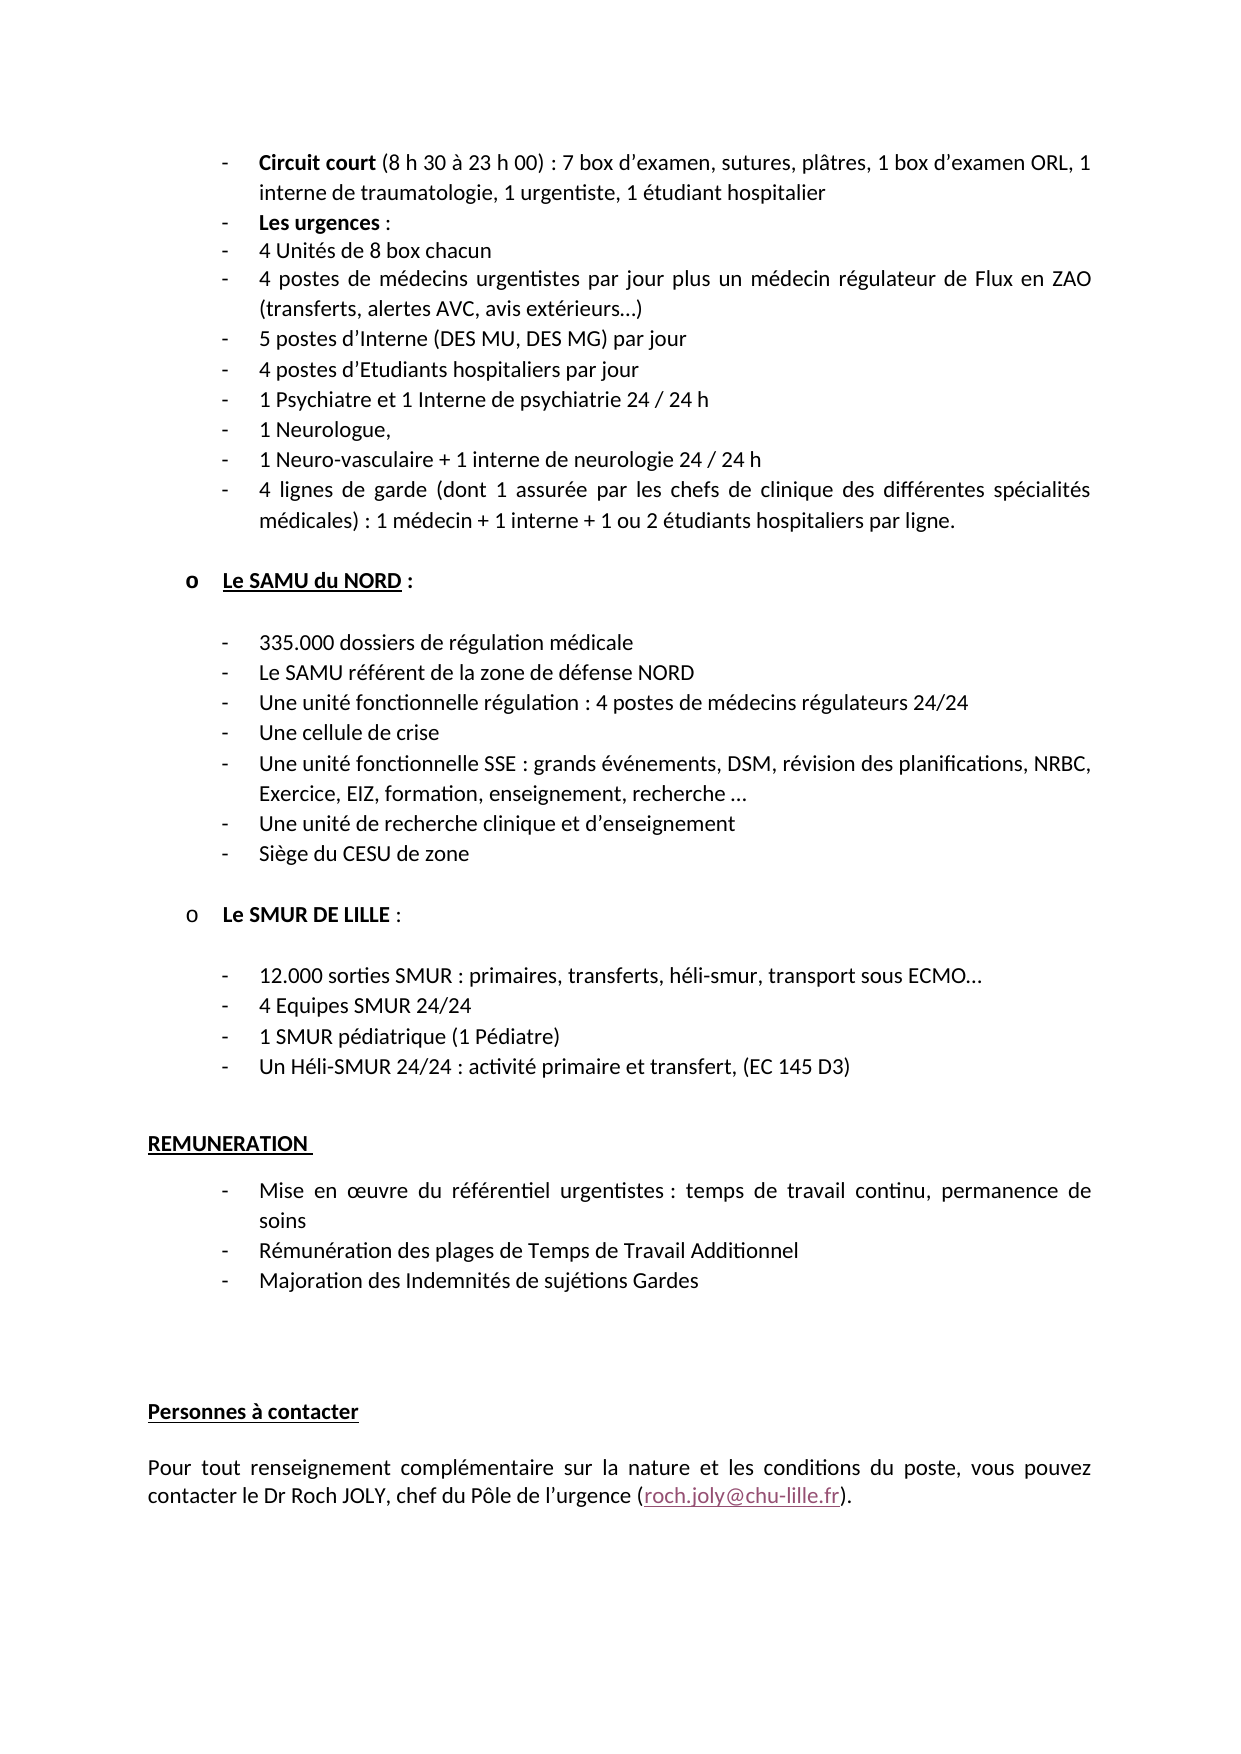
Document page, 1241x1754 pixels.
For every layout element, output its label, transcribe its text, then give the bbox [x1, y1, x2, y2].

list Une unité fonctionnelle régulation : 4 postes de médecins régulateurs 24/24 [221, 688, 1093, 716]
list Le SAMU du NORD : [185, 566, 1093, 595]
list 4 Unités de 8 box chacun [221, 236, 1093, 264]
list 4 Equipes SMUR 24/24 [221, 992, 1093, 1019]
list 1 SMUR pédiatrique (1 Pédiatre) [221, 1022, 1093, 1050]
list Mise en œuvre du référentiel urgentistes : temps de travail continu, permanence de soins [221, 1176, 1093, 1234]
list 12.000 sorties SMUR : primaires, transferts, héli-smur, transport sous ECMO… [221, 961, 1093, 989]
list Siège du CESU de zone [221, 839, 1093, 867]
text REMUNERATION [148, 1129, 1093, 1157]
list Une unité fonctionnelle SSE : grands événements, DSM, révision des planifications, NRBC, Exercice, EIZ, formation, enseignement, recherche … [221, 749, 1093, 807]
list 1 Neuro-vasculaire + 1 interne de neurologie 24 / 24 h [221, 445, 1093, 473]
list Le SMUR DE LILLE : [185, 900, 1093, 929]
list Une cellule de crise [221, 718, 1093, 746]
list 335.000 dossiers de régulation médicale [221, 628, 1093, 656]
list Les urgences : [221, 208, 1093, 236]
list Circuit court (8 h 30 à 23 h 00) : 7 box d’examen, sutures, plâtres, 1 box d’examen ORL, 1 interne de traumatologie, 1 urgentiste, 1 étudiant hospitalier [221, 148, 1093, 206]
list Un Héli-SMUR 24/24 : activité primaire et transfert, (EC 145 D3) [221, 1052, 1093, 1080]
list 4 lignes de garde (dont 1 assurée par les chefs de clinique des différentes spécialités médicales) : 1 médecin + 1 interne + 1 ou 2 étudiants hospitaliers par ligne. [221, 476, 1093, 534]
list 4 postes d’Etudiants hospitaliers par jour [221, 355, 1093, 383]
list 4 postes de médecins urgentistes par jour plus un médecin régulateur de Flux en ZAO (transferts, alertes AVC, avis extérieurs…) [221, 264, 1093, 322]
list Majoration des Indemnités de sujétions Gardes [221, 1267, 1093, 1294]
text Pour tout renseignement complémentaire sur la nature et les conditions du poste, vous pouvez contacter le Dr Roch JOLY, chef du Pôle de l’urgence (roch.joly@chu-lille.fr). [148, 1453, 1093, 1509]
list 1 Psychiatre et 1 Interne de psychiatrie 24 / 24 h [221, 385, 1093, 413]
list 5 postes d’Interne (DES MU, DES MG) par jour [221, 324, 1093, 352]
list Le SAMU référent de la zone de défense NORD [221, 658, 1093, 686]
text Personnes à contacter [148, 1397, 1093, 1426]
list Rémunération des plages de Temps de Travail Additionnel [221, 1236, 1093, 1264]
list Une unité de recherche clinique et d’enseignement [221, 809, 1093, 837]
list 1 Neurologue, [221, 415, 1093, 443]
